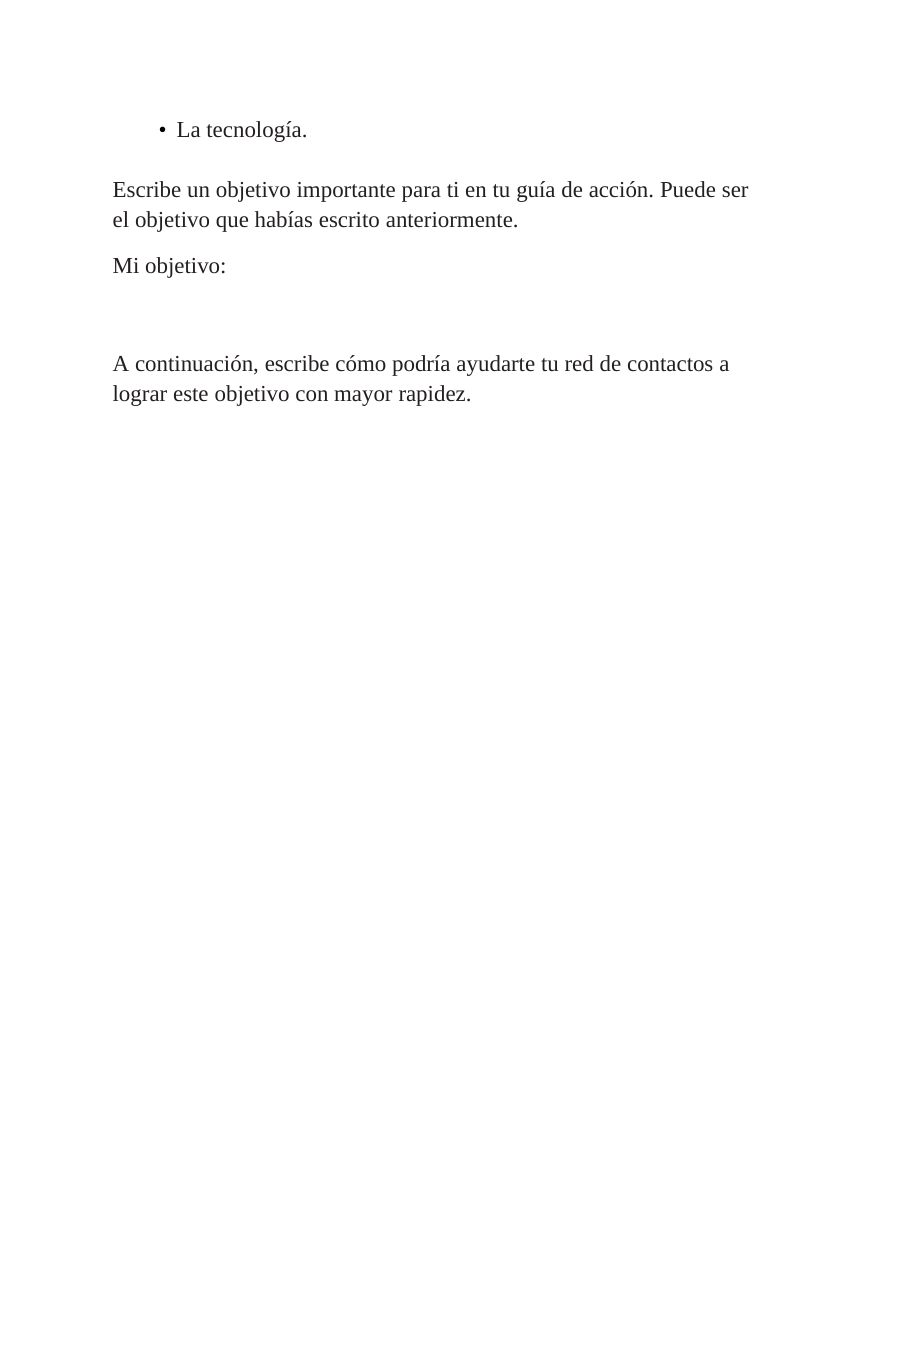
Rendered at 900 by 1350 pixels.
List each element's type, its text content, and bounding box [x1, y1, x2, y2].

list La tecnología. [158, 116, 800, 142]
text Escribe un objetivo importante para ti en tu guía de acción. Puede ser el objetivo que habías escrito anteriormente. [112, 176, 769, 233]
text Mi objetivo: [112, 252, 800, 278]
text A continuación, escribe cómo podría ayudarte tu red de contactos a lograr este objetivo con mayor rapidez. [112, 350, 769, 407]
